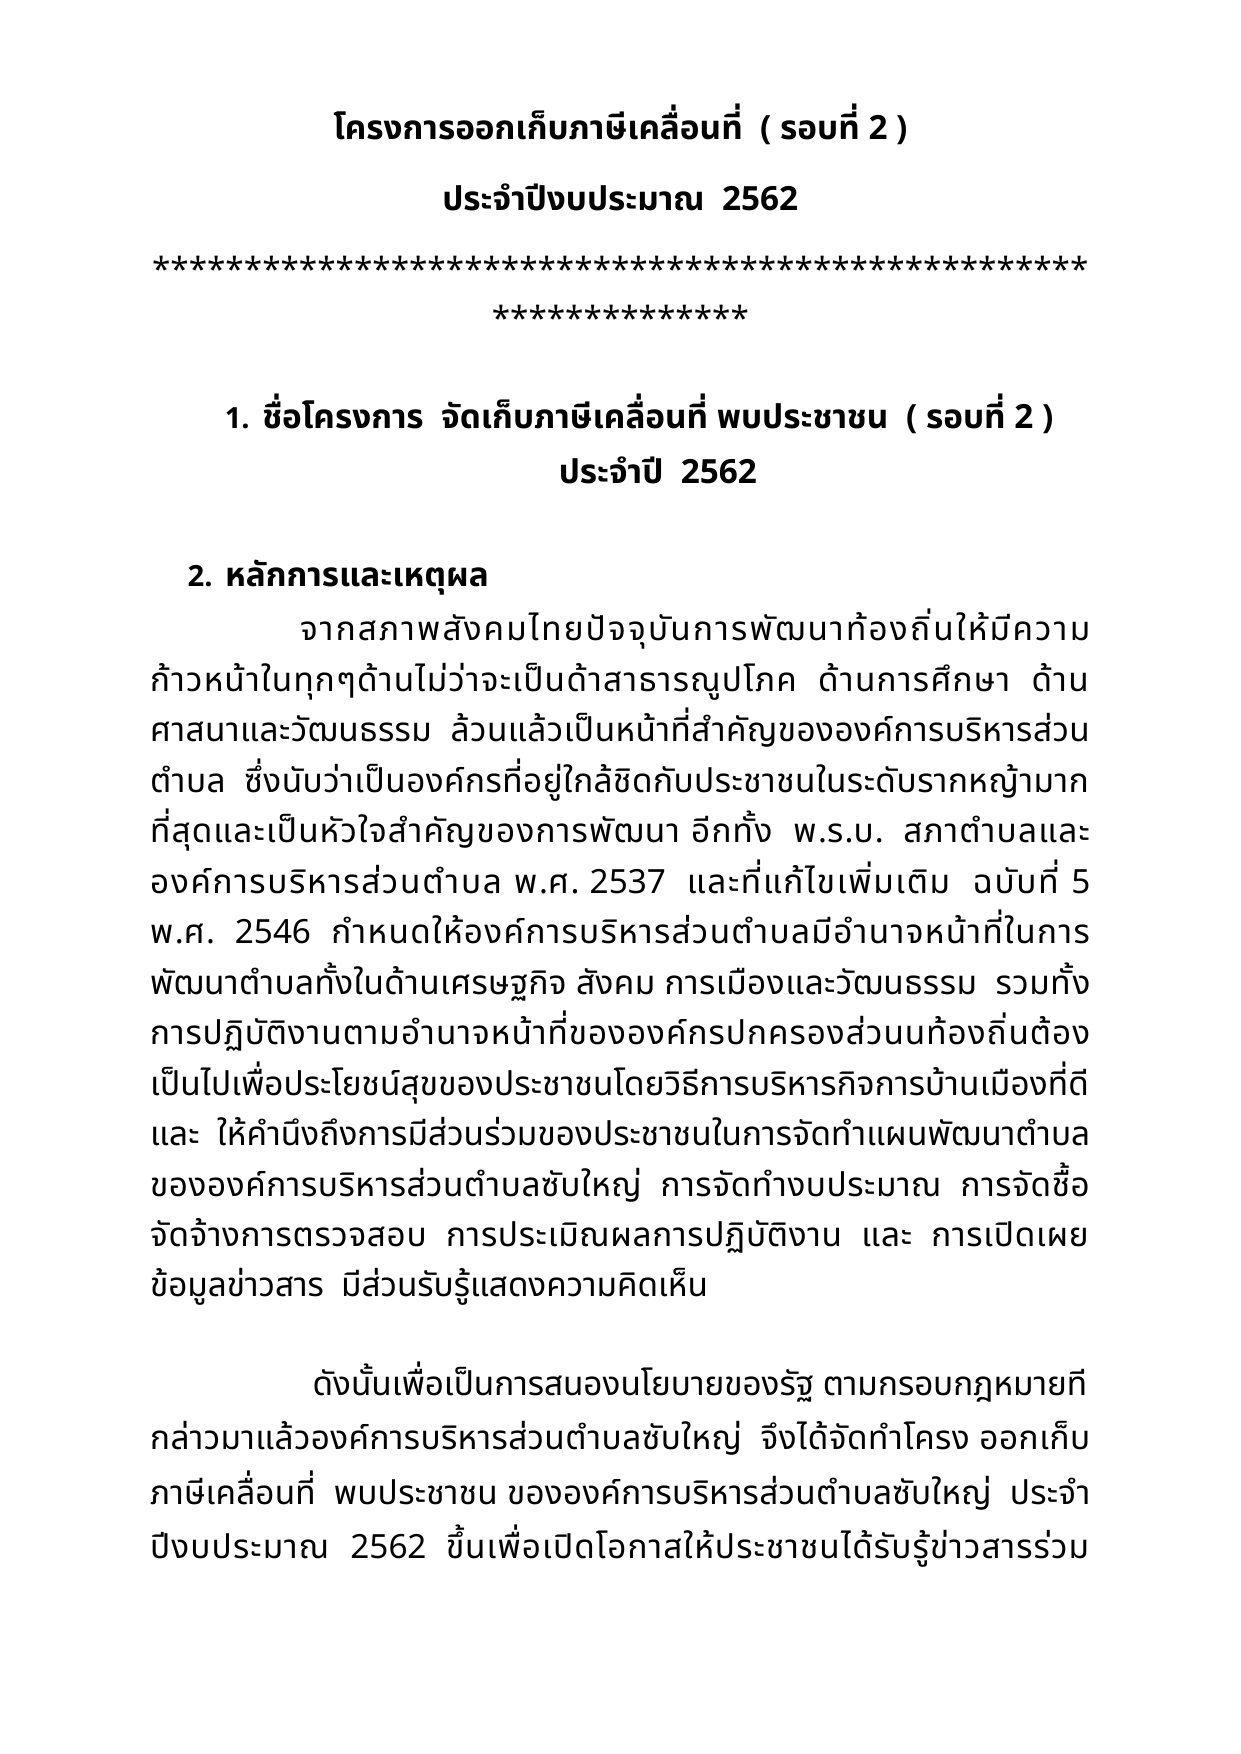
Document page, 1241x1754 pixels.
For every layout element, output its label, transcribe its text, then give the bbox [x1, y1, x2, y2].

text โครงการออกเก็บภาษีเคลื่อนที่ ( รอบที่ 2 ) [150, 103, 1090, 154]
text ประจำปีงบประมาณ 2562 [150, 175, 1090, 225]
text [150, 1360, 1090, 1574]
list ***************************************************************** [150, 246, 1090, 340]
list ชื่อโครงการ จัดเก็บภาษีเคลื่อนที่ พบประชาชน ( รอบที่ 2 ) ประจำปี 2562 [187, 393, 1090, 498]
list หลักการและเหตุผล [187, 551, 1090, 601]
list จากสภาพสังคมไทยปัจจุบันการพัฒนาท้องถิ่นให้มีความก้าวหน้าในทุกๆด้านไม่ว่าจะเป็นด้าสาธารณูปโภค ด้านการศึกษา ด้านศาสนาและวัฒนธรรม ล้วนแล้วเป็นหน้าที่สำคัญขององค์การบริหารส่วนตำบล ซึ่งนับว่าเป็นองค์กรที่อยู่ใกล้ชิดกับประชาชนในระดับรากหญ้ามากที่สุดและเป็นหัวใจสำคัญของการพัฒนา อีกทั้ง พ.ร.บ. สภาตำบลและองค์การบริหารส่วนตำบล พ.ศ. 2537 และที่แก้ไขเพิ่มเติม ฉบับที่ 5 พ.ศ. 2546 กำหนดให้องค์การบริหารส่วนตำบลมีอำนาจหน้าที่ในการพัฒนาตำบลทั้งในด้านเศรษฐกิจ สังคม การเมืองและวัฒนธรรม รวมทั้งการปฏิบัติงานตามอำนาจหน้าที่ขององค์กรปกครองส่วนนท้องถิ่นต้องเป็นไปเพื่อประโยชน์สุขของประชาชนโดยวิธีการบริหารกิจการบ้านเมืองที่ดี และ ให้คำนึงถึงการมีส่วนร่วมของประชาชนในการจัดทำแผนพัฒนาตำบลขององค์การบริหารส่วนตำบลซับใหญ่ การจัดทำงบประมาณ การจัดชื้อจัดจ้างการตรวจสอบ การประเมิณผลการปฏิบัติงาน และ การเปิดเผยข้อมูลข่าวสาร มีส่วนรับรู้แสดงความคิดเห็น [150, 605, 1090, 1312]
